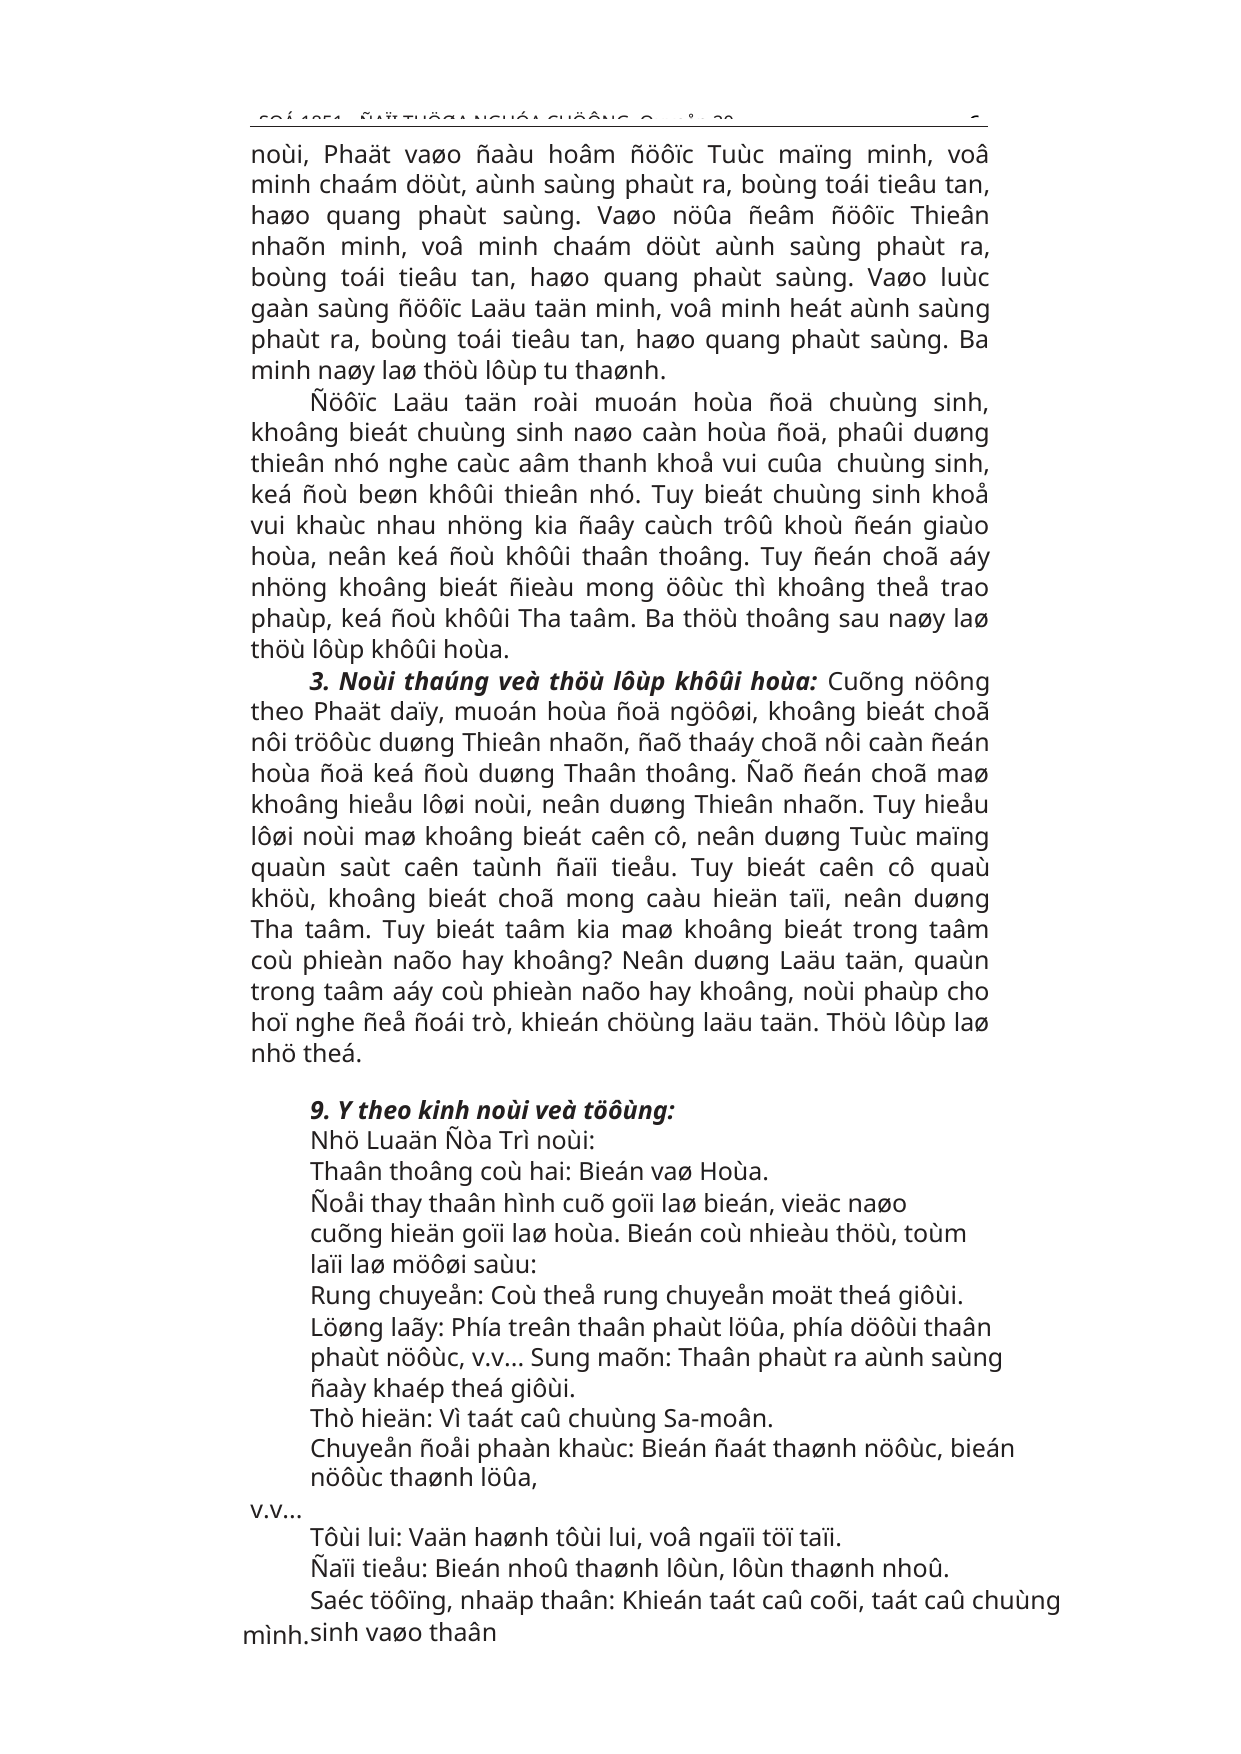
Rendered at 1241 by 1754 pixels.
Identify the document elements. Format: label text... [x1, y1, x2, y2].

text Ñoåi thay thaân hình cuõ goïi laø bieán, vieäc naøo cuõng hieän goïi laø hoùa. Bieán coù nhieàu thöù, toùm laïi laø möôøi saùu: [310, 1188, 984, 1281]
text Rung chuyeån: Coù theå rung chuyeån moät theá giôùi. [310, 1281, 1065, 1310]
text Thò hieän: Vì taát caû chuùng Sa-moân. [310, 1405, 1065, 1434]
text Löøng laãy: Phía treân thaân phaùt löûa, phía döôùi thaân phaùt nöôùc, v.v... Sung maõn: Thaân phaùt ra aùnh saùng ñaày khaép theá giôùi. [310, 1312, 1040, 1405]
text Tôùi lui: Vaän haønh tôùi lui, voâ ngaïi töï taïi. [311, 1522, 1065, 1553]
subtitle 9. Y theo kinh noùi veà töôùng: [310, 1094, 1065, 1125]
text Ñöôïc Laäu taän roài muoán hoùa ñoä chuùng sinh, khoâng bieát chuùng sinh naøo caàn hoùa ñoä, phaûi duøng thieân nhó nghe caùc aâm thanh khoå vui cuûa chuùng sinh, keá ñoù beøn khôûi thieân nhó. Tuy bieát chuùng sinh khoå vui khaùc nhau nhöng kia ñaây caùch trôû khoù ñeán giaùo hoùa, neân keá ñoù khôûi thaân thoâng. Tuy ñeán choã aáy nhöng khoâng bieát ñieàu mong öôùc thì khoâng theå trao phaùp, keá ñoù khôûi Tha taâm. Ba thöù thoâng sau naøy laø thöù lôùp khôûi hoùa. [250, 387, 990, 666]
text Chuyeån ñoåi phaàn khaùc: Bieán ñaát thaønh nöôùc, bieán nöôùc thaønh löûa, [310, 1434, 1065, 1492]
text Nhö Luaän Ñòa Trì noùi: [310, 1125, 1065, 1156]
list Noùi thaúng veà thöù lôùp khôûi hoùa: Cuõng nöông theo Phaät daïy, muoán hoùa ñoä ngöôøi, khoâng bieát choã nôi tröôùc duøng Thieân nhaõn, ñaõ thaáy choã nôi caàn ñeán hoùa ñoä keá ñoù duøng Thaân thoâng. Ñaõ ñeán choã maø khoâng hieåu lôøi noùi, neân duøng Thieân nhaõn. Tuy hieåu lôøi noùi maø khoâng bieát caên cô, neân duøng Tuùc maïng quaùn saùt caên taùnh ñaïi tieåu. Tuy bieát caên cô quaù khöù, khoâng bieát choã mong caàu hieän taïi, neân duøng Tha taâm. Tuy bieát taâm kia maø khoâng bieát trong taâm coù phieàn naõo hay khoâng? Neân duøng Laäu taän, quaùn trong taâm aáy coù phieàn naõo hay khoâng, noùi phaùp cho hoï nghe ñeå ñoái trò, khieán chöùng laäu taän. Thöù lôùp laø nhö theá. [250, 666, 990, 1069]
text Thaân thoâng coù hai: Bieán vaø Hoùa. [310, 1156, 1065, 1186]
text noùi, Phaät vaøo ñaàu hoâm ñöôïc Tuùc maïng minh, voâ minh chaám döùt, aùnh saùng phaùt ra, boùng toái tieâu tan, haøo quang phaùt saùng. Vaøo nöûa ñeâm ñöôïc Thieân nhaõn minh, voâ minh chaám döùt aùnh saùng phaùt ra, boùng toái tieâu tan, haøo quang phaùt saùng. Vaøo luùc gaàn saùng ñöôïc Laäu taän minh, voâ minh heát aùnh saùng phaùt ra, boùng toái tieâu tan, haøo quang phaùt saùng. Ba minh naøy laø thöù lôùp tu thaønh. [250, 139, 990, 387]
text Ñaïi tieåu: Bieán nhoû thaønh lôùn, lôùn thaønh nhoû. [311, 1553, 1065, 1584]
text mình. [106, 1617, 309, 1652]
text Saéc töôïng, nhaäp thaân: Khieán taát caû coõi, taát caû chuùng sinh vaøo thaân [311, 1584, 1065, 1648]
text v.v... [106, 1492, 302, 1526]
